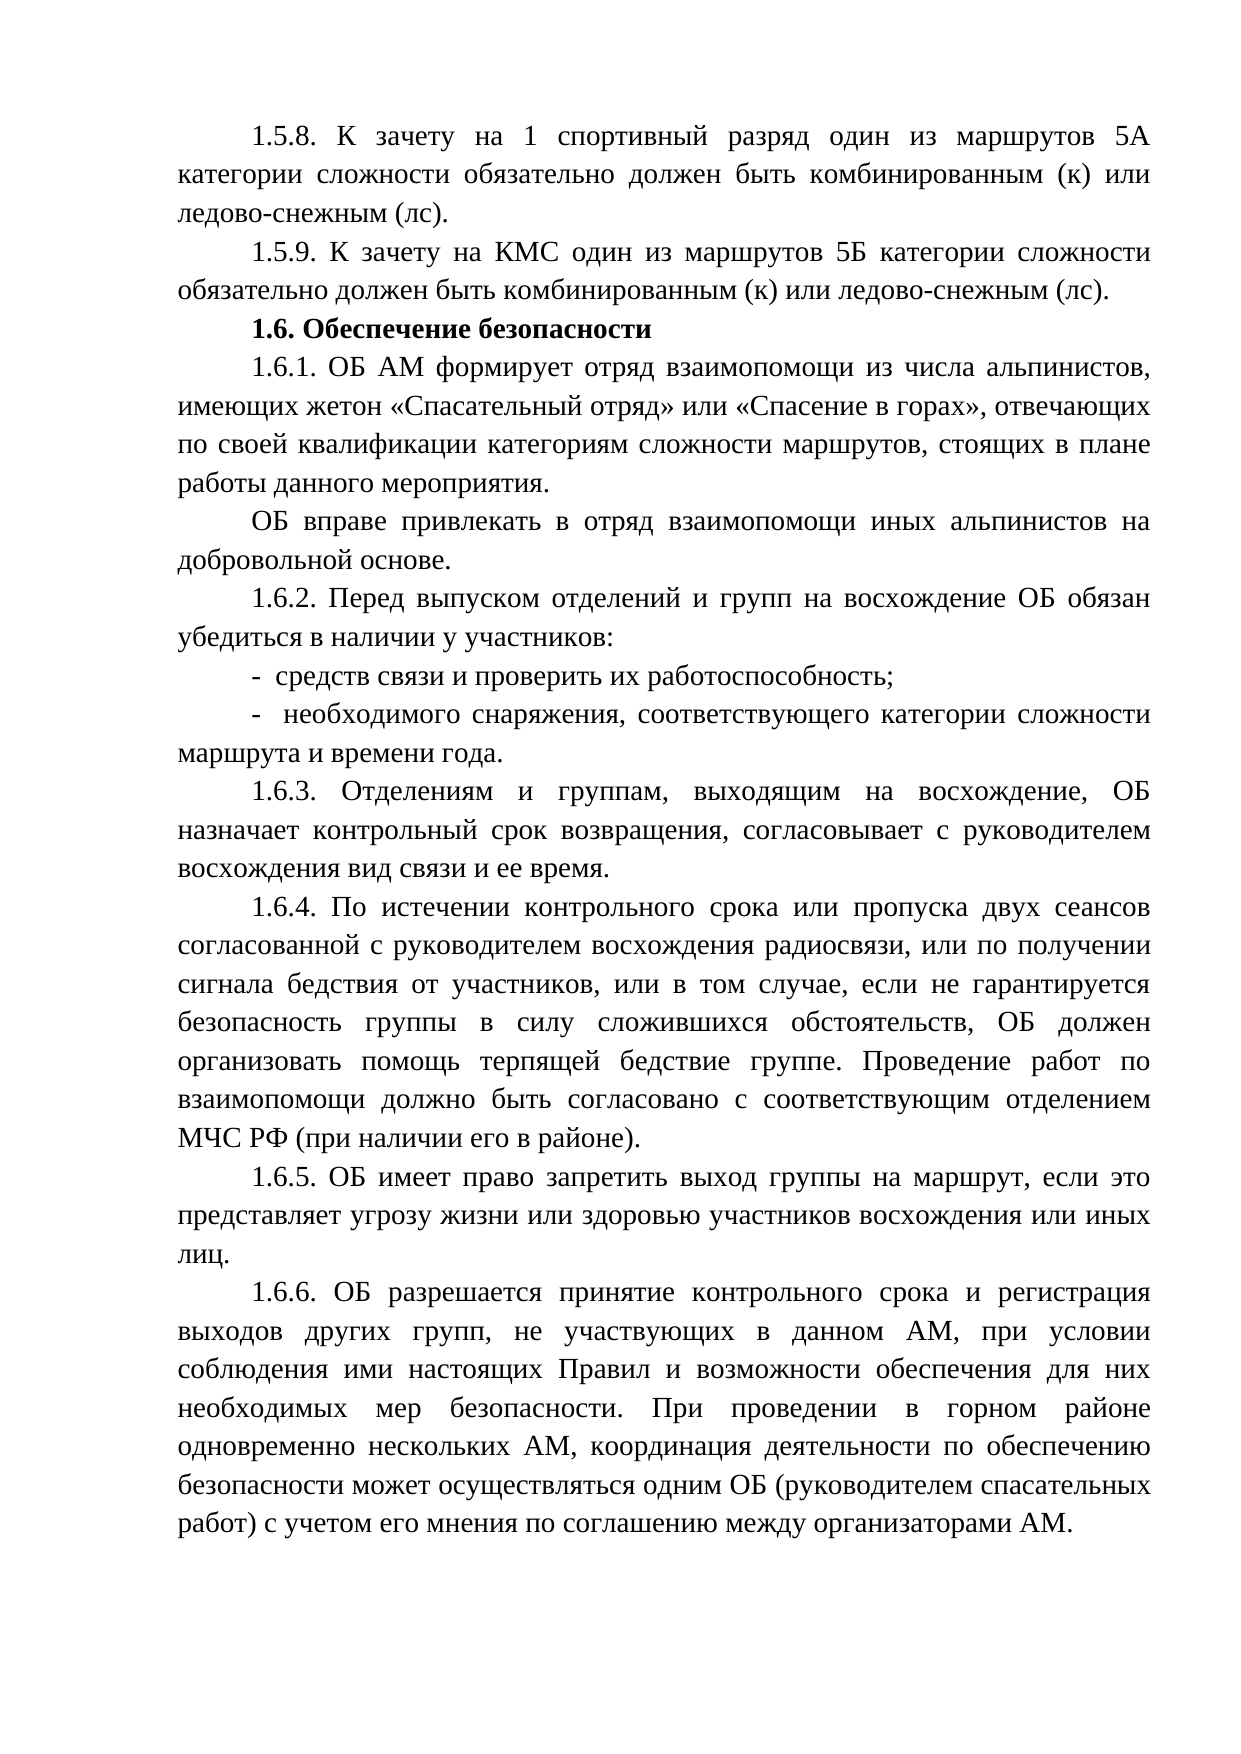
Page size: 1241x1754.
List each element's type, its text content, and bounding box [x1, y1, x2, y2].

text 1.6.6. ОБ разрешается принятие контрольного срока и регистрация выходов других групп, не участвующих в данном АМ, при условии соблюдения ими настоящих Правил и возможности обеспечения для них необходимых мер безопасности. При проведении в горном районе одновременно нескольких АМ, координация деятельности по обеспечению безопасности может осуществляться одним ОБ (руководителем спасательных работ) с учетом его мнения по соглашению между организаторами АМ. [177, 1274, 1152, 1539]
text 1.5.9. К зачету на КМС один из маршрутов 5Б категории сложности обязательно должен быть комбинированным (к) или ледово-снежным (лс). [177, 234, 1152, 306]
text 1.6.4. По истечении контрольного срока или пропуска двух сеансов согласованной с руководителем восхождения радиосвязи, или по получении сигнала бедствия от участников, или в том случае, если не гарантируется безопасность группы в силу сложившихся обстоятельств, ОБ должен организовать помощь терпящей бедствие группе. Проведение работ по взаимопомощи должно быть согласовано с соответствующим отделением МЧС РФ (при наличии его в районе). [177, 889, 1152, 1154]
subtitle 1.6. Обеспечение безопасности [177, 311, 1152, 344]
text ОБ вправе привлекать в отряд взаимопомощи иных альпинистов на добровольной основе. [177, 503, 1152, 576]
text 1.6.2. Перед выпуском отделений и групп на восхождение ОБ обязан убедиться в наличии у участников: [177, 581, 1152, 653]
text - средств связи и проверить их работоспособность; [177, 658, 1152, 691]
text 1.6.1. ОБ АМ формирует отряд взаимопомощи из числа альпинистов, имеющих жетон «Спасательный отряд» или «Спасение в горах», отвечающих по своей квалификации категориям сложности маршрутов, стоящих в плане работы данного мероприятия. [177, 349, 1152, 498]
text - необходимого снаряжения, соответствующего категории сложности маршрута и времени года. [177, 696, 1152, 768]
text 1.6.3. Отделениям и группам, выходящим на восхождение, ОБ назначает контрольный срок возвращения, согласовывает с руководителем восхождения вид связи и ее время. [177, 773, 1152, 884]
text 1.5.8. К зачету на 1 спортивный разряд один из маршрутов 5А категории сложности обязательно должен быть комбинированным (к) или ледово-снежным (лс). [177, 118, 1152, 229]
text 1.6.5. ОБ имеет право запретить выход группы на маршрут, если это представляет угрозу жизни или здоровью участников восхождения или иных лиц. [177, 1159, 1152, 1269]
